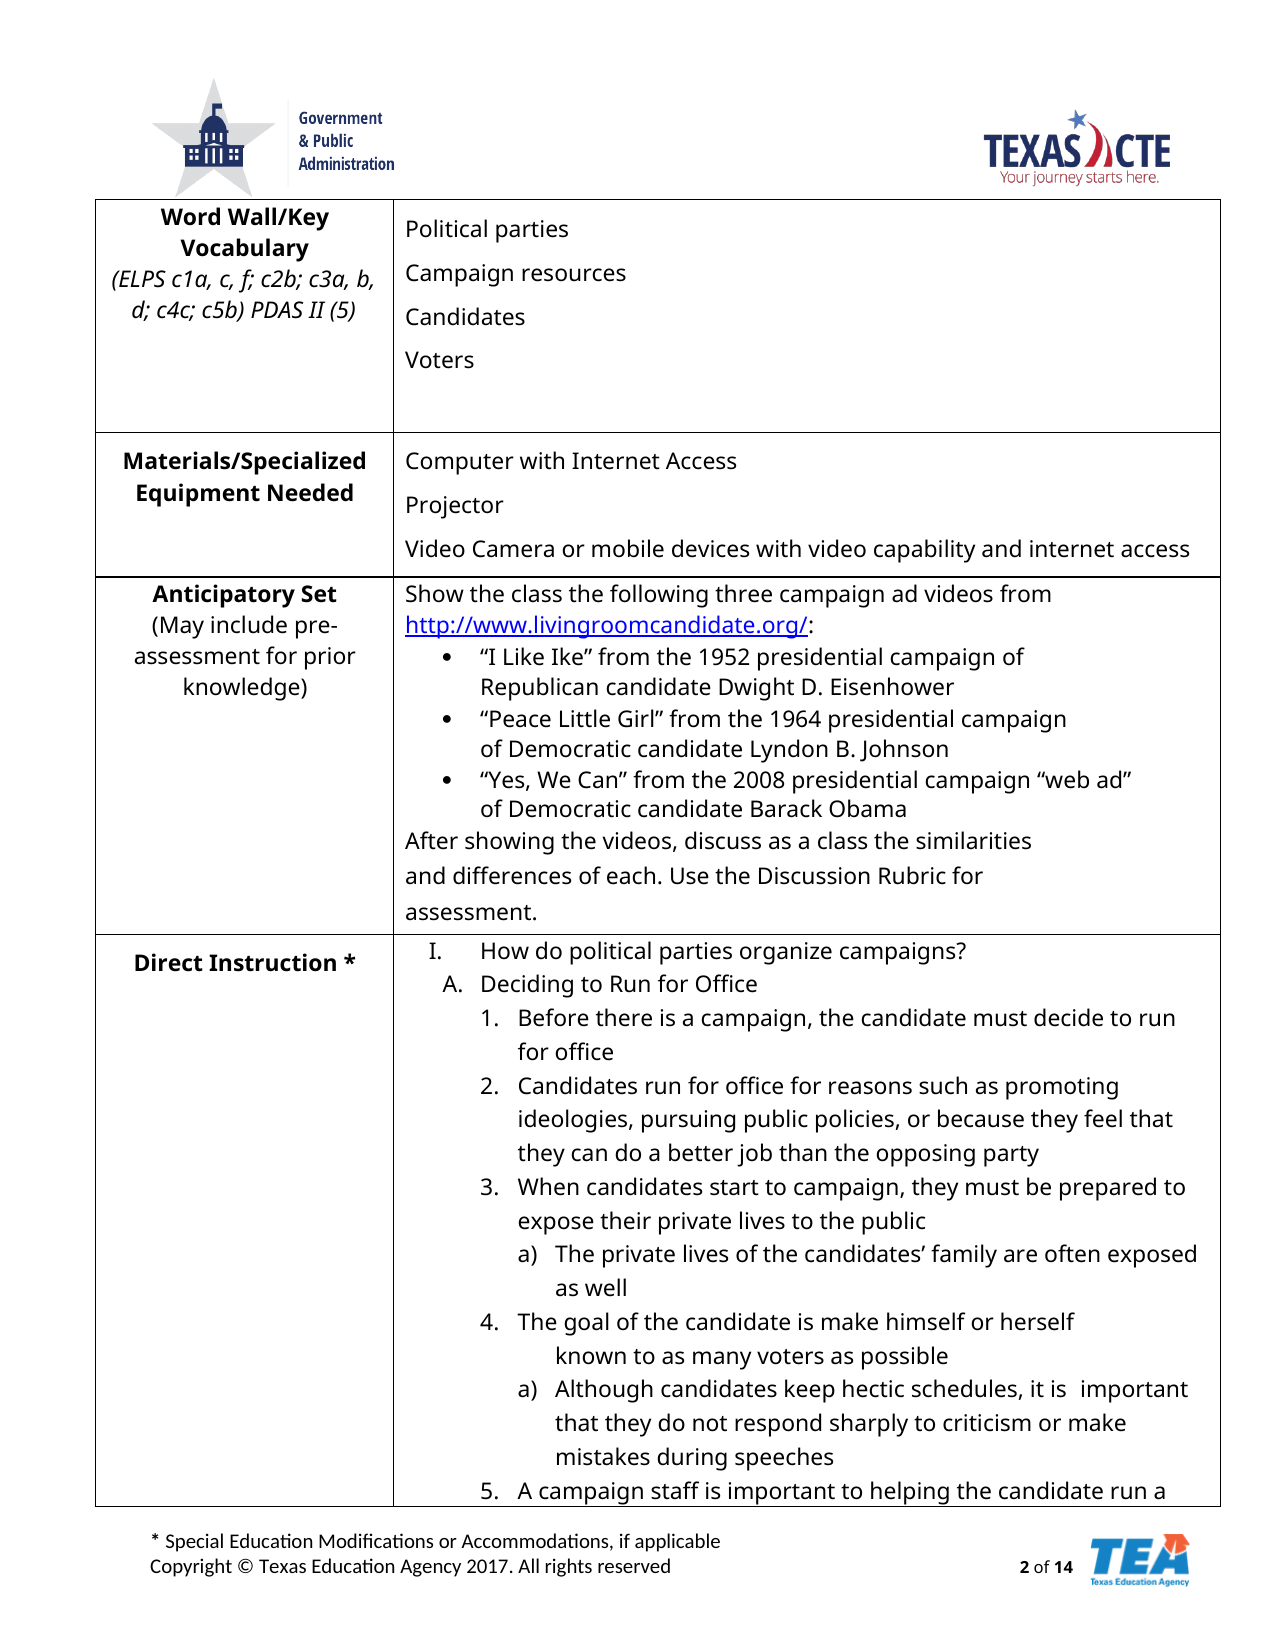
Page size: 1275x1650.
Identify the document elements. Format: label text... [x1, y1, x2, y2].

picture [150, 75, 409, 199]
table_cell Political parties Campaign resources Candidates Voters [394, 200, 1220, 432]
table_cell Anticipatory Set (May include pre-assessment for prior knowledge) [96, 578, 393, 933]
table_cell Computer with Internet Access Projector Video Camera or mobile devices with video capability and internet access [394, 433, 1220, 576]
table_cell Word Wall/Key Vocabulary (ELPS c1a, c, f; c2b; c3a, b, d; c4c; c5b) PDAS II (5) [96, 200, 393, 432]
table_cell Direct Instruction * [96, 935, 393, 1506]
table_cell Materials/Specialized Equipment Needed [96, 433, 393, 576]
picture [964, 98, 1189, 197]
picture [1090, 1534, 1190, 1587]
table_cell Show the class the following three campaign ad videos from http://www.livingroomcandidate.org/: “I Like Ike” from the 1952 presidential campaign of Republican candidate Dwight D. Eisenhower “Peace Little Girl” from the 1964 presidential campaign of Democratic candidate Lyndon B. Johnson “Yes, We Can” from the 2008 presidential campaign “web ad” of Democratic candidate Barack Obama After showing the videos, discuss as a class the similarities and differences of each. Use the Discussion Rubric for assessment. [394, 578, 1220, 933]
